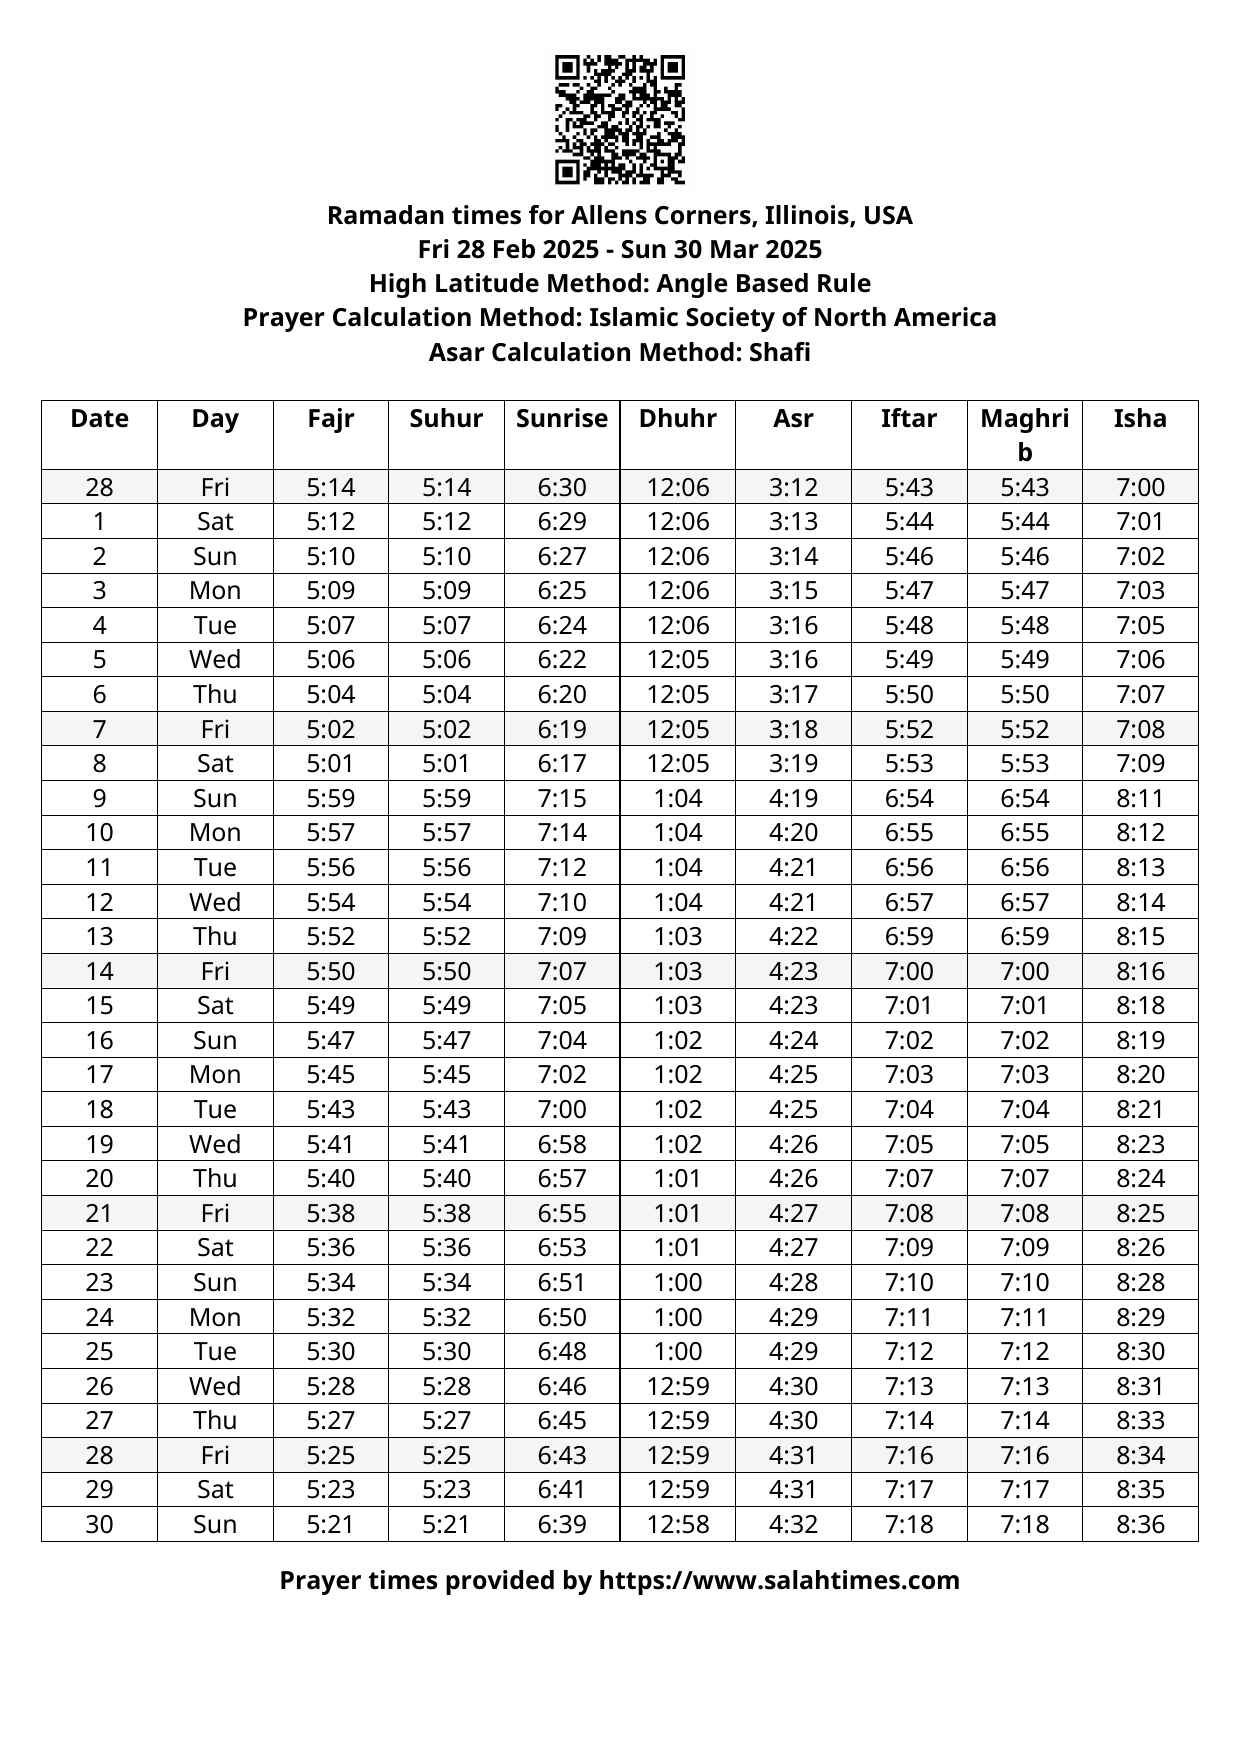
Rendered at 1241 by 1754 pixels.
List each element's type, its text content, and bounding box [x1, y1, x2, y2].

table_cell 5:10 [389, 539, 504, 572]
table_cell 5:28 [274, 1369, 388, 1402]
table_cell 5:27 [389, 1404, 504, 1437]
table_cell 5:12 [274, 504, 388, 538]
table_cell 7:01 [968, 989, 1082, 1022]
table_cell 4:19 [736, 781, 851, 814]
table_cell 4:27 [736, 1231, 851, 1264]
table_cell 6:58 [505, 1127, 619, 1160]
table_cell 6:59 [852, 919, 967, 953]
table_cell 12:59 [621, 1473, 735, 1506]
table_cell 14 [42, 954, 157, 987]
table_cell Sat [158, 1231, 273, 1264]
table_cell 6:50 [505, 1300, 619, 1333]
table_cell 5:52 [852, 712, 967, 745]
table_cell 7:10 [505, 885, 619, 918]
table_cell 7:03 [968, 1058, 1082, 1091]
table_cell 5:47 [852, 574, 967, 607]
table_cell 7:09 [1083, 746, 1198, 780]
table_cell 7:03 [852, 1058, 967, 1091]
table_cell 5:38 [389, 1196, 504, 1229]
table_cell 5:53 [968, 746, 1082, 780]
table_cell 7:00 [505, 1092, 619, 1126]
table_cell 7:05 [852, 1127, 967, 1160]
table_cell 5:01 [274, 746, 388, 780]
table_cell 12:05 [621, 677, 735, 711]
table_cell 4:31 [736, 1473, 851, 1506]
table_cell Sat [158, 746, 273, 780]
table_cell 5:25 [389, 1438, 504, 1472]
table_cell 4:31 [736, 1438, 851, 1472]
table_cell 5:21 [274, 1507, 388, 1541]
table_cell 5:02 [274, 712, 388, 745]
table_cell 5:50 [852, 677, 967, 711]
table_cell 12:06 [621, 574, 735, 607]
table_cell 12:06 [621, 470, 735, 503]
table_cell 5:36 [274, 1231, 388, 1264]
table_cell Mon [158, 1058, 273, 1091]
table_cell 5:52 [389, 919, 504, 953]
table_cell 5:06 [274, 643, 388, 676]
table_cell 5:52 [968, 712, 1082, 745]
table_cell 8:21 [1083, 1092, 1198, 1126]
table_cell 5:07 [389, 608, 504, 642]
table_cell 12:05 [621, 712, 735, 745]
table_cell 5:30 [389, 1334, 504, 1368]
table_cell 26 [42, 1369, 157, 1402]
table_cell 5:50 [968, 677, 1082, 711]
table_header Iftar [852, 401, 967, 469]
table_cell 22 [42, 1231, 157, 1264]
table_cell 4:28 [736, 1265, 851, 1299]
table_cell 12:06 [621, 608, 735, 642]
table_cell Wed [158, 643, 273, 676]
table_cell 5:43 [274, 1092, 388, 1126]
table_cell 7:02 [852, 1023, 967, 1057]
table_cell 1:01 [621, 1161, 735, 1195]
table_cell 5:10 [274, 539, 388, 572]
table_cell 6:56 [852, 850, 967, 884]
table_cell 5:23 [274, 1473, 388, 1506]
table_cell 6:55 [852, 816, 967, 849]
table_cell 4:25 [736, 1092, 851, 1126]
table_cell 7:14 [852, 1404, 967, 1437]
table_cell 7:04 [968, 1092, 1082, 1126]
table_cell 5:34 [274, 1265, 388, 1299]
table_cell 6:22 [505, 643, 619, 676]
table_cell 5:32 [274, 1300, 388, 1333]
table_cell 3:12 [736, 470, 851, 503]
table_cell 5:57 [274, 816, 388, 849]
table_cell 4:29 [736, 1334, 851, 1368]
table_cell 5:06 [389, 643, 504, 676]
table_cell Sun [158, 781, 273, 814]
table_cell 6:55 [505, 1196, 619, 1229]
table_cell 5:56 [389, 850, 504, 884]
table_cell 7:17 [968, 1473, 1082, 1506]
table_cell 6 [42, 677, 157, 711]
table_cell 25 [42, 1334, 157, 1368]
table_cell 8:30 [1083, 1334, 1198, 1368]
table_cell 6:45 [505, 1404, 619, 1437]
table_cell 3 [42, 574, 157, 607]
table_cell 5:28 [389, 1369, 504, 1402]
table_cell 10 [42, 816, 157, 849]
table_cell 8 [42, 746, 157, 780]
table_header Asr [736, 401, 851, 469]
table_cell 5:41 [389, 1127, 504, 1160]
table_cell 5:44 [852, 504, 967, 538]
table_header Fajr [274, 401, 388, 469]
table_cell 4:30 [736, 1369, 851, 1402]
text Ramadan times for Allens Corners, Illinois, USA [42, 198, 1198, 232]
table_cell 5:53 [852, 746, 967, 780]
table_cell 4 [42, 608, 157, 642]
table_cell 7:05 [1083, 608, 1198, 642]
table_cell 5:50 [274, 954, 388, 987]
table_cell 6:20 [505, 677, 619, 711]
table_cell 5 [42, 643, 157, 676]
table_cell 8:14 [1083, 885, 1198, 918]
table_cell 5:48 [968, 608, 1082, 642]
table_cell 27 [42, 1404, 157, 1437]
table_cell 7:07 [1083, 677, 1198, 711]
table_cell 7:12 [852, 1334, 967, 1368]
table_header Sunrise [505, 401, 619, 469]
text Fri 28 Feb 2025 - Sun 30 Mar 2025 [42, 232, 1198, 266]
table_cell 5:59 [274, 781, 388, 814]
table_cell 6:54 [852, 781, 967, 814]
table_cell 4:32 [736, 1507, 851, 1541]
table_cell 6:48 [505, 1334, 619, 1368]
table_cell 5:47 [274, 1023, 388, 1057]
table_cell 1:02 [621, 1092, 735, 1126]
table_cell 2 [42, 539, 157, 572]
table_cell 5:40 [389, 1161, 504, 1195]
table_cell 8:24 [1083, 1161, 1198, 1195]
table_cell Sat [158, 1473, 273, 1506]
table_cell 5:50 [389, 954, 504, 987]
table_cell 8:31 [1083, 1369, 1198, 1402]
table_cell Tue [158, 850, 273, 884]
table_cell 5:46 [968, 539, 1082, 572]
table_cell 6:29 [505, 504, 619, 538]
table_cell 1:04 [621, 885, 735, 918]
table_cell 3:13 [736, 504, 851, 538]
text Asar Calculation Method: Shafi [42, 334, 1198, 368]
text Prayer Calculation Method: Islamic Society of North America [42, 300, 1198, 334]
table_cell 5:49 [852, 643, 967, 676]
table_cell 5:43 [968, 470, 1082, 503]
table_cell 5:40 [274, 1161, 388, 1195]
table_cell 12:05 [621, 746, 735, 780]
table_cell 1:04 [621, 816, 735, 849]
table_cell 12:05 [621, 643, 735, 676]
table_cell 7:08 [1083, 712, 1198, 745]
table_cell 5:47 [389, 1023, 504, 1057]
table_cell 5:04 [389, 677, 504, 711]
table_cell Mon [158, 574, 273, 607]
table_cell 3:16 [736, 608, 851, 642]
table_cell 4:25 [736, 1058, 851, 1091]
table_cell 5:41 [274, 1127, 388, 1160]
table_cell 12:59 [621, 1404, 735, 1437]
table_cell 7:03 [1083, 574, 1198, 607]
table_cell Tue [158, 608, 273, 642]
table_cell Tue [158, 1092, 273, 1126]
table_cell 28 [42, 470, 157, 503]
table_cell 7:02 [968, 1023, 1082, 1057]
table_cell 5:36 [389, 1231, 504, 1264]
table_cell 12 [42, 885, 157, 918]
table_cell 7:07 [505, 954, 619, 987]
table_cell 5:54 [389, 885, 504, 918]
table_cell 4:23 [736, 989, 851, 1022]
table_cell 7:07 [852, 1161, 967, 1195]
table_cell 4:27 [736, 1196, 851, 1229]
table_cell 6:51 [505, 1265, 619, 1299]
table_cell 6:54 [968, 781, 1082, 814]
table_cell 1:03 [621, 919, 735, 953]
table_cell Thu [158, 1404, 273, 1437]
table_cell 3:15 [736, 574, 851, 607]
table_cell 1:04 [621, 781, 735, 814]
table_cell 8:20 [1083, 1058, 1198, 1091]
table_cell 24 [42, 1300, 157, 1333]
table_cell 30 [42, 1507, 157, 1541]
table_cell 19 [42, 1127, 157, 1160]
table_cell 3:16 [736, 643, 851, 676]
table_cell 8:33 [1083, 1404, 1198, 1437]
table_cell Wed [158, 885, 273, 918]
table_cell 5:52 [274, 919, 388, 953]
table_cell 8:34 [1083, 1438, 1198, 1472]
table_cell 12:06 [621, 504, 735, 538]
table_cell Fri [158, 1438, 273, 1472]
table_cell 7:05 [505, 989, 619, 1022]
table_cell 7:08 [852, 1196, 967, 1229]
table_cell 8:26 [1083, 1231, 1198, 1264]
table_cell 7:09 [968, 1231, 1082, 1264]
table_cell 5:59 [389, 781, 504, 814]
text Prayer times provided by https://www.salahtimes.com [42, 1563, 1198, 1597]
table_cell Wed [158, 1127, 273, 1160]
table_cell 5:14 [274, 470, 388, 503]
table_cell Tue [158, 1334, 273, 1368]
table_cell 3:19 [736, 746, 851, 780]
table_cell 5:25 [274, 1438, 388, 1472]
table_cell 3:14 [736, 539, 851, 572]
table_cell 4:26 [736, 1127, 851, 1160]
table_cell 4:26 [736, 1161, 851, 1195]
table_cell 7:10 [852, 1265, 967, 1299]
table_cell 1:03 [621, 954, 735, 987]
table_cell 7:11 [852, 1300, 967, 1333]
table_cell 7:00 [968, 954, 1082, 987]
table_cell 5:07 [274, 608, 388, 642]
table_cell 5:44 [968, 504, 1082, 538]
table_cell 8:16 [1083, 954, 1198, 987]
table_cell 1 [42, 504, 157, 538]
table_cell 6:46 [505, 1369, 619, 1402]
table_cell 5:30 [274, 1334, 388, 1368]
table_cell 5:49 [389, 989, 504, 1022]
table_cell 8:29 [1083, 1300, 1198, 1333]
table_cell 5:32 [389, 1300, 504, 1333]
table_cell 18 [42, 1092, 157, 1126]
table_cell Thu [158, 919, 273, 953]
table_cell 5:43 [389, 1092, 504, 1126]
table_cell 7:16 [852, 1438, 967, 1472]
table_cell 6:24 [505, 608, 619, 642]
table_cell 5:49 [968, 643, 1082, 676]
table_cell 9 [42, 781, 157, 814]
table_cell 6:57 [852, 885, 967, 918]
table_cell 7:01 [1083, 504, 1198, 538]
table_cell Mon [158, 816, 273, 849]
table_cell 8:13 [1083, 850, 1198, 884]
table_cell 1:02 [621, 1058, 735, 1091]
table_cell 29 [42, 1473, 157, 1506]
table_cell 23 [42, 1265, 157, 1299]
table_cell 5:49 [274, 989, 388, 1022]
table_cell 7:12 [968, 1334, 1082, 1368]
table_cell 6:25 [505, 574, 619, 607]
table_cell 16 [42, 1023, 157, 1057]
table_cell 3:17 [736, 677, 851, 711]
table_cell 6:17 [505, 746, 619, 780]
table_cell Sun [158, 1265, 273, 1299]
table_cell 7:18 [852, 1507, 967, 1541]
table_cell 7:01 [852, 989, 967, 1022]
table_cell 4:24 [736, 1023, 851, 1057]
table_cell 7:15 [505, 781, 619, 814]
table_cell 5:23 [389, 1473, 504, 1506]
table_cell 1:04 [621, 850, 735, 884]
table_cell 4:30 [736, 1404, 851, 1437]
table_cell 8:23 [1083, 1127, 1198, 1160]
table_cell 8:12 [1083, 816, 1198, 849]
table_cell 4:21 [736, 850, 851, 884]
table_cell Fri [158, 712, 273, 745]
table_cell 8:19 [1083, 1023, 1198, 1057]
table_cell 7:04 [852, 1092, 967, 1126]
table_cell 1:01 [621, 1196, 735, 1229]
table_cell 5:04 [274, 677, 388, 711]
table_cell 6:27 [505, 539, 619, 572]
table_cell 7:16 [968, 1438, 1082, 1472]
table_cell 5:14 [389, 470, 504, 503]
table_cell 1:02 [621, 1023, 735, 1057]
table_cell 5:02 [389, 712, 504, 745]
table_cell 6:56 [968, 850, 1082, 884]
table_cell 6:41 [505, 1473, 619, 1506]
table_cell 5:21 [389, 1507, 504, 1541]
table_cell 8:35 [1083, 1473, 1198, 1506]
table_cell 7:18 [968, 1507, 1082, 1541]
table_header Date [42, 401, 157, 469]
table_cell 6:57 [968, 885, 1082, 918]
table_cell 4:21 [736, 885, 851, 918]
table_cell 12:59 [621, 1369, 735, 1402]
table_cell 4:29 [736, 1300, 851, 1333]
table_cell 5:34 [389, 1265, 504, 1299]
table_cell 6:39 [505, 1507, 619, 1541]
table_cell 5:54 [274, 885, 388, 918]
table_cell 1:00 [621, 1265, 735, 1299]
table_cell 7:04 [505, 1023, 619, 1057]
table_cell 13 [42, 919, 157, 953]
table_cell 5:09 [389, 574, 504, 607]
table_cell 3:18 [736, 712, 851, 745]
picture [542, 41, 699, 198]
table_header Suhur [389, 401, 504, 469]
table_cell 12:59 [621, 1438, 735, 1472]
table_cell Sun [158, 1507, 273, 1541]
table_cell 1:02 [621, 1127, 735, 1160]
table_cell 8:18 [1083, 989, 1198, 1022]
table_cell 7:00 [1083, 470, 1198, 503]
table_cell 7:09 [852, 1231, 967, 1264]
table_cell 20 [42, 1161, 157, 1195]
table_cell 5:56 [274, 850, 388, 884]
table_cell 5:27 [274, 1404, 388, 1437]
table_cell 5:57 [389, 816, 504, 849]
table_cell 7:17 [852, 1473, 967, 1506]
table_cell 6:55 [968, 816, 1082, 849]
table_cell 8:25 [1083, 1196, 1198, 1229]
table_cell 6:30 [505, 470, 619, 503]
table_cell 4:22 [736, 919, 851, 953]
table_cell Fri [158, 1196, 273, 1229]
table_header Isha [1083, 401, 1198, 469]
table_cell 15 [42, 989, 157, 1022]
table_cell 5:12 [389, 504, 504, 538]
table_header Day [158, 401, 273, 469]
table_cell Fri [158, 470, 273, 503]
table_cell Wed [158, 1369, 273, 1402]
table_cell 8:11 [1083, 781, 1198, 814]
table_cell 8:36 [1083, 1507, 1198, 1541]
table_cell 5:38 [274, 1196, 388, 1229]
table_cell 7:05 [968, 1127, 1082, 1160]
table_cell 7:13 [968, 1369, 1082, 1402]
table_cell 7:08 [968, 1196, 1082, 1229]
table_cell Mon [158, 1300, 273, 1333]
table_cell 1:01 [621, 1231, 735, 1264]
table_cell 5:46 [852, 539, 967, 572]
table_cell 5:09 [274, 574, 388, 607]
table_cell 17 [42, 1058, 157, 1091]
table_cell Sun [158, 539, 273, 572]
table_cell 7:14 [968, 1404, 1082, 1437]
table_cell 12:06 [621, 539, 735, 572]
table_cell 1:03 [621, 989, 735, 1022]
table_cell 7:09 [505, 919, 619, 953]
table_cell 7:11 [968, 1300, 1082, 1333]
table_cell 6:19 [505, 712, 619, 745]
table_header Dhuhr [621, 401, 735, 469]
table_cell 5:43 [852, 470, 967, 503]
table_cell 7:10 [968, 1265, 1082, 1299]
table_cell Sat [158, 989, 273, 1022]
table_cell 5:47 [968, 574, 1082, 607]
table_cell 7:02 [505, 1058, 619, 1091]
table_cell 5:45 [389, 1058, 504, 1091]
table_cell 4:23 [736, 954, 851, 987]
table_cell 21 [42, 1196, 157, 1229]
text High Latitude Method: Angle Based Rule [42, 266, 1198, 300]
table_cell 7:14 [505, 816, 619, 849]
table_cell 8:15 [1083, 919, 1198, 953]
table_cell 6:53 [505, 1231, 619, 1264]
table_cell Sun [158, 1023, 273, 1057]
table_cell 7:12 [505, 850, 619, 884]
table_cell Fri [158, 954, 273, 987]
table_header Maghrib [968, 401, 1082, 469]
table_cell 1:00 [621, 1300, 735, 1333]
table_cell 28 [42, 1438, 157, 1472]
table_cell 8:28 [1083, 1265, 1198, 1299]
table_cell 7:13 [852, 1369, 967, 1402]
table_cell 12:58 [621, 1507, 735, 1541]
table_cell 5:48 [852, 608, 967, 642]
table_cell 11 [42, 850, 157, 884]
table_cell 5:45 [274, 1058, 388, 1091]
table_cell 6:43 [505, 1438, 619, 1472]
table_cell 6:57 [505, 1161, 619, 1195]
table_cell Sat [158, 504, 273, 538]
table_cell 7:02 [1083, 539, 1198, 572]
table_cell 7:06 [1083, 643, 1198, 676]
table_cell 4:20 [736, 816, 851, 849]
table_cell Thu [158, 677, 273, 711]
table_cell 7:00 [852, 954, 967, 987]
table_cell 7 [42, 712, 157, 745]
table_cell 7:07 [968, 1161, 1082, 1195]
table_cell 6:59 [968, 919, 1082, 953]
table_cell 5:01 [389, 746, 504, 780]
table_cell Thu [158, 1161, 273, 1195]
table_cell 1:00 [621, 1334, 735, 1368]
